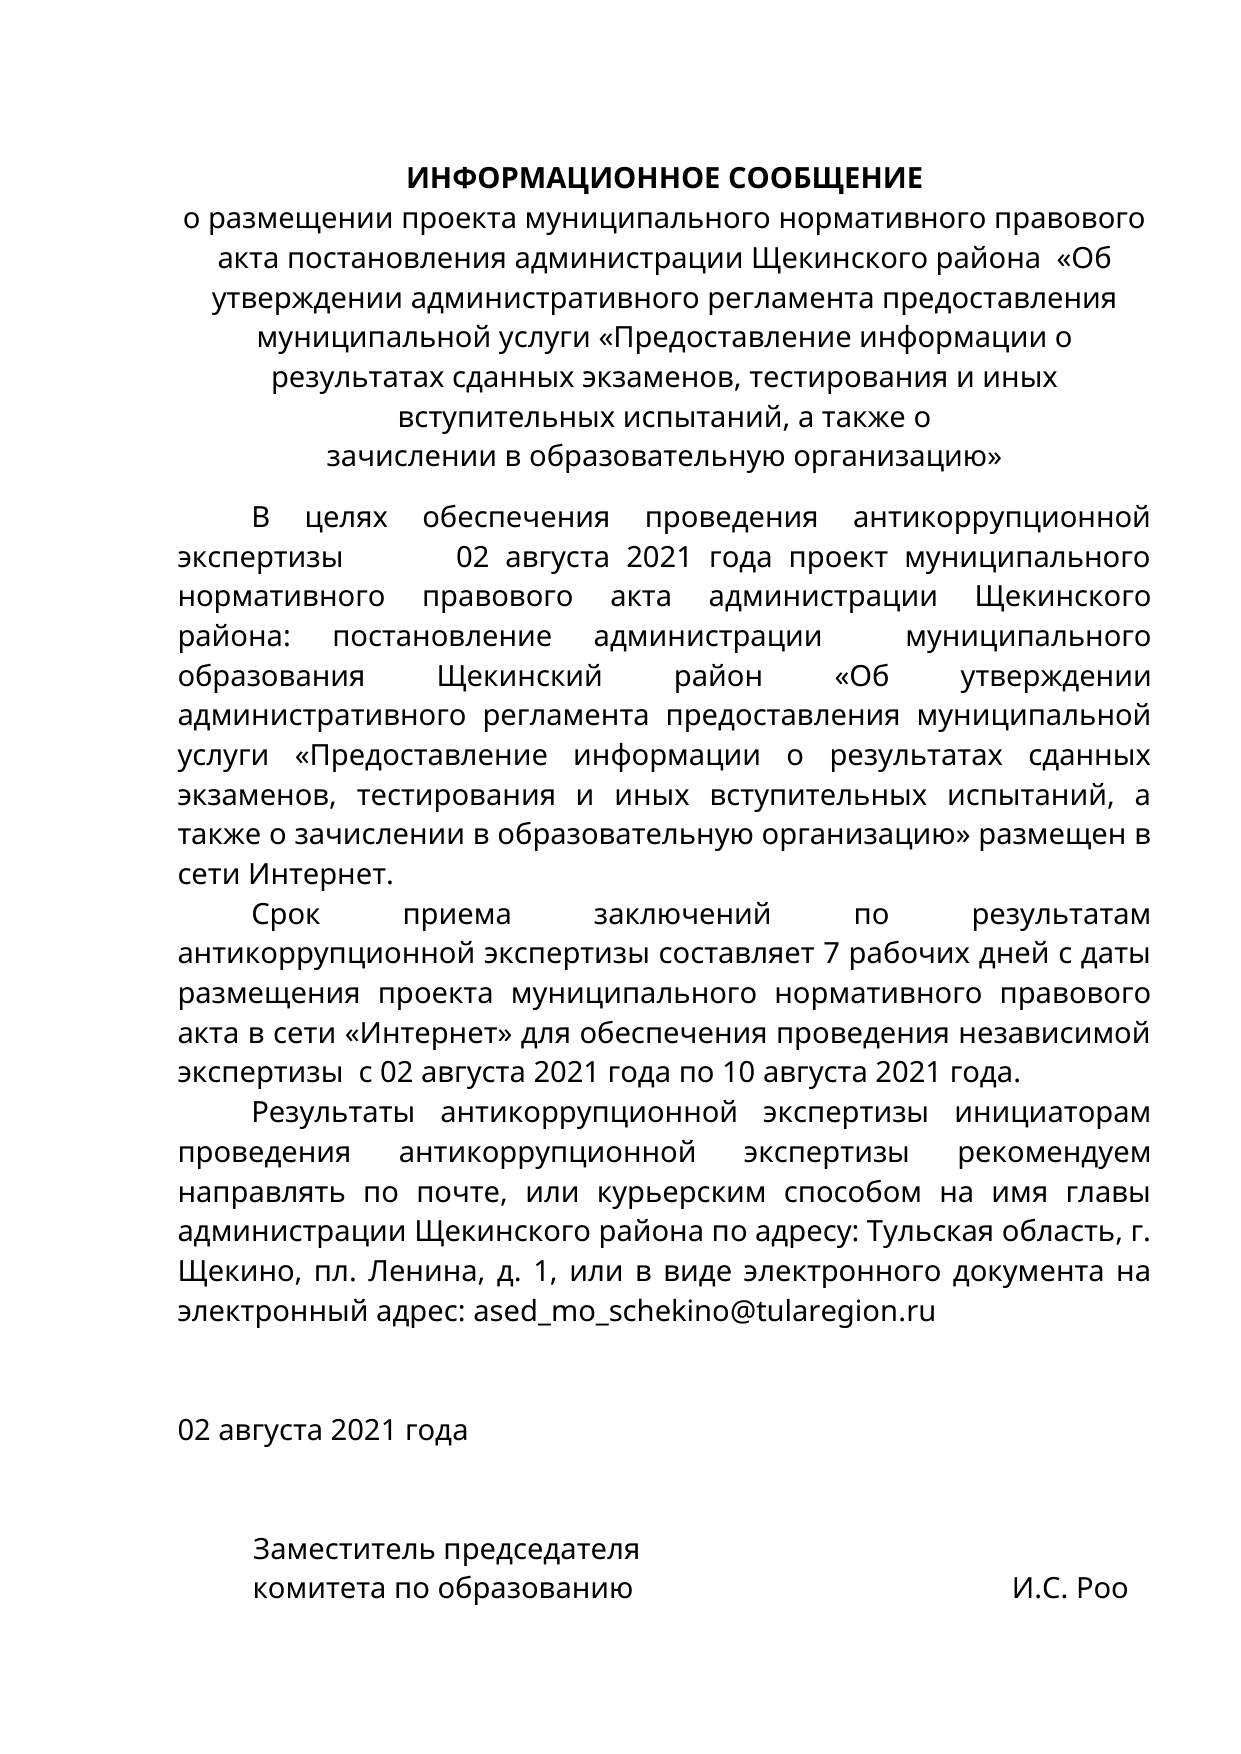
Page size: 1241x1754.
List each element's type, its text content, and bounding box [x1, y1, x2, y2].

text комитета по образованию И.С. Роо [177, 1568, 1152, 1607]
text Результаты антикоррупционной экспертизы инициаторам проведения антикоррупционной экспертизы рекомендуем направлять по почте, или курьерским способом на имя главы администрации Щекинского района по адресу: Тульская область, г. Щекино, пл. Ленина, д. 1, или в виде электронного документа на электронный адрес: ased_mo_schekino@tularegion.ru [177, 1091, 1152, 1329]
text Срок приема заключений по результатам антикоррупционной экспертизы составляет 7 рабочих дней с даты размещения проекта муниципального нормативного правового акта в сети «Интернет» для обеспечения проведения независимой экспертизы с 02 августа 2021 года по 10 августа 2021 года. [177, 893, 1152, 1091]
text ИНФОРМАЦИОННОЕ СООБЩЕНИЕ [177, 158, 1152, 197]
text В целях обеспечения проведения антикоррупционной экспертизы 02 августа 2021 года проект муниципального нормативного правового акта администрации Щекинского района: постановление администрации муниципального образования Щекинский район «Об утверждении административного регламента предоставления муниципальной услуги «Предоставление информации о результатах сданных экзаменов, тестирования и иных вступительных испытаний, а также о зачислении в образовательную организацию» размещен в сети Интернет. [177, 496, 1152, 893]
text 02 августа 2021 года [177, 1409, 1152, 1449]
text Заместитель председателя [177, 1528, 1152, 1568]
text о размещении проекта муниципального нормативного правового акта постановления администрации Щекинского района «Об утверждении административного регламента предоставления муниципальной услуги «Предоставление информации о результатах сданных экзаменов, тестирования и иных вступительных испытаний, а также о [177, 197, 1152, 436]
text зачислении в образовательную организацию» [177, 436, 1152, 475]
